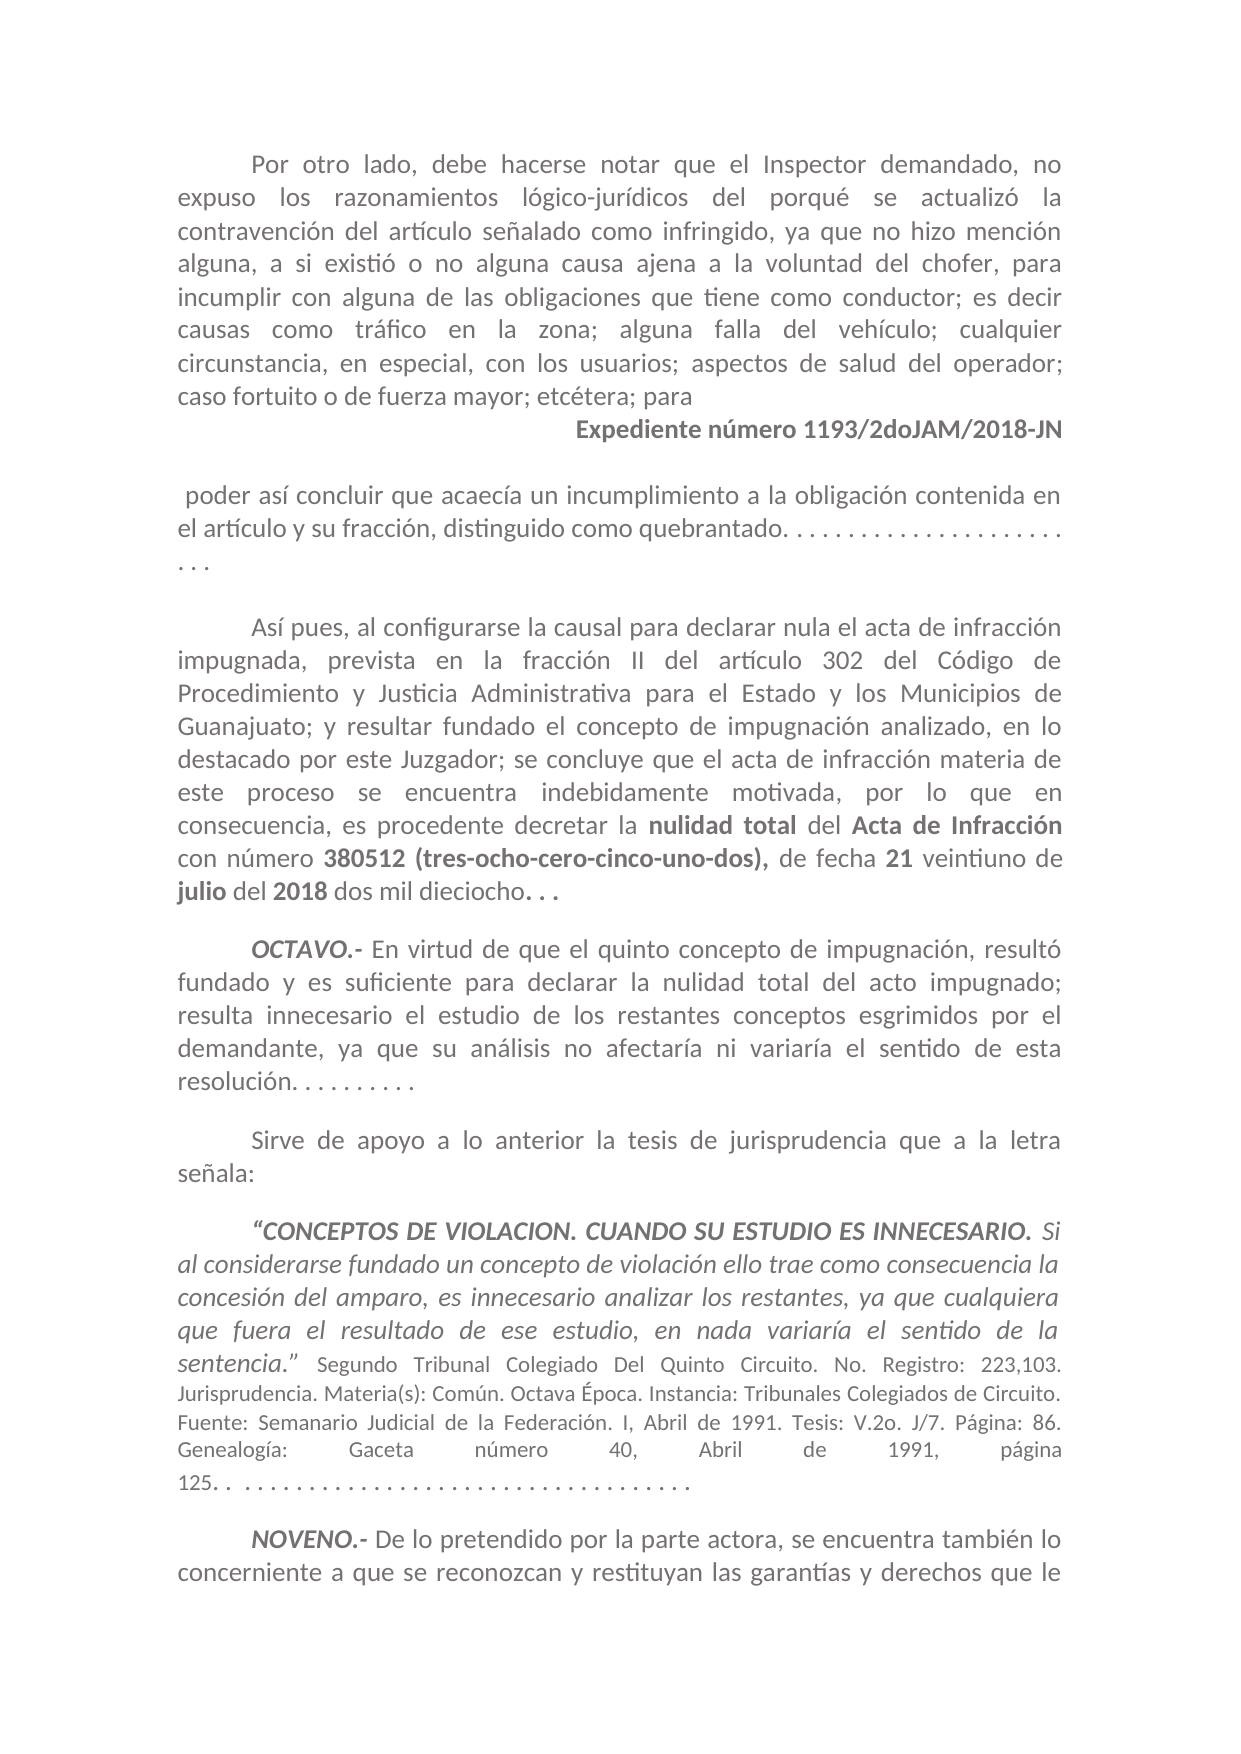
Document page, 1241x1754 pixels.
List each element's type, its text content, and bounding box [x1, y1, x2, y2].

text Sirve de apoyo a lo anterior la tesis de jurisprudencia que a la letra señala: [177, 1123, 1063, 1189]
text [177, 1522, 1063, 1588]
text Así pues, al configurarse la causal para declarar nula el acta de infracción impugnada, prevista en la fracción II del artículo 302 del Código de Procedimiento y Justicia Administrativa para el Estado y los Municipios de Guanajuato; y resultar fundado el concepto de impugnación analizado, en lo destacado por este Juzgador; se concluye que el acta de infracción materia de este proceso se encuentra indebidamente motivada, por lo que en consecuencia, es procedente decretar la nulidad total del Acta de Infracción con número 380512 (tres-ocho-cero-cinco-uno-dos), de fecha 21 veintiuno de julio del 2018 dos mil dieciocho. . . [177, 610, 1063, 907]
text OCTAVO.- En virtud de que el quinto concepto de impugnación, resultó fundado y es suficiente para declarar la nulidad total del acto impugnado; resulta innecesario el estudio de los restantes conceptos esgrimidos por el demandante, ya que su análisis no afectaría ni variaría el sentido de esta resolución. . . . . . . . . . [177, 932, 1063, 1098]
text Expediente número 1193/2doJAM/2018-JN [177, 412, 1063, 445]
text “CONCEPTOS DE VIOLACION. CUANDO SU ESTUDIO ES INNECESARIO. Si al considerarse fundado un concepto de violación ello trae como consecuencia la concesión del amparo, es innecesario analizar los restantes, ya que cualquiera que fuera el resultado de ese estudio, en nada variaría el sentido de la sentencia.” Segundo Tribunal Colegiado Del Quinto Circuito. No. Registro: 223,103. Jurisprudencia. Materia(s): Común. Octava Época. Instancia: Tribunales Colegiados de Circuito. Fuente: Semanario Judicial de la Federación. I, Abril de 1991. Tesis: V.2o. J/7. Página: 86. Genealogía: Gaceta número 40, Abril de 1991, página 125. . . . . . . . . . . . . . . . . . . . . . . . . . . . . . . . . . . . . [177, 1214, 1063, 1497]
text Por otro lado, debe hacerse notar que el Inspector demandado, no expuso los razonamientos lógico-jurídicos del porqué se actualizó la contravención del artículo señalado como infringido, ya que no hizo mención alguna, a si existió o no alguna causa ajena a la voluntad del chofer, para incumplir con alguna de las obligaciones que tiene como conductor; es decir causas como tráfico en la zona; alguna falla del vehículo; cualquier circunstancia, en especial, con los usuarios; aspectos de salud del operador; caso fortuito o de fuerza mayor; etcétera; para [177, 148, 1063, 412]
text poder así concluir que acaecía un incumplimiento a la obligación contenida en el artículo y su fracción, distinguido como quebrantado. . . . . . . . . . . . . . . . . . . . . . . . . [177, 478, 1063, 577]
